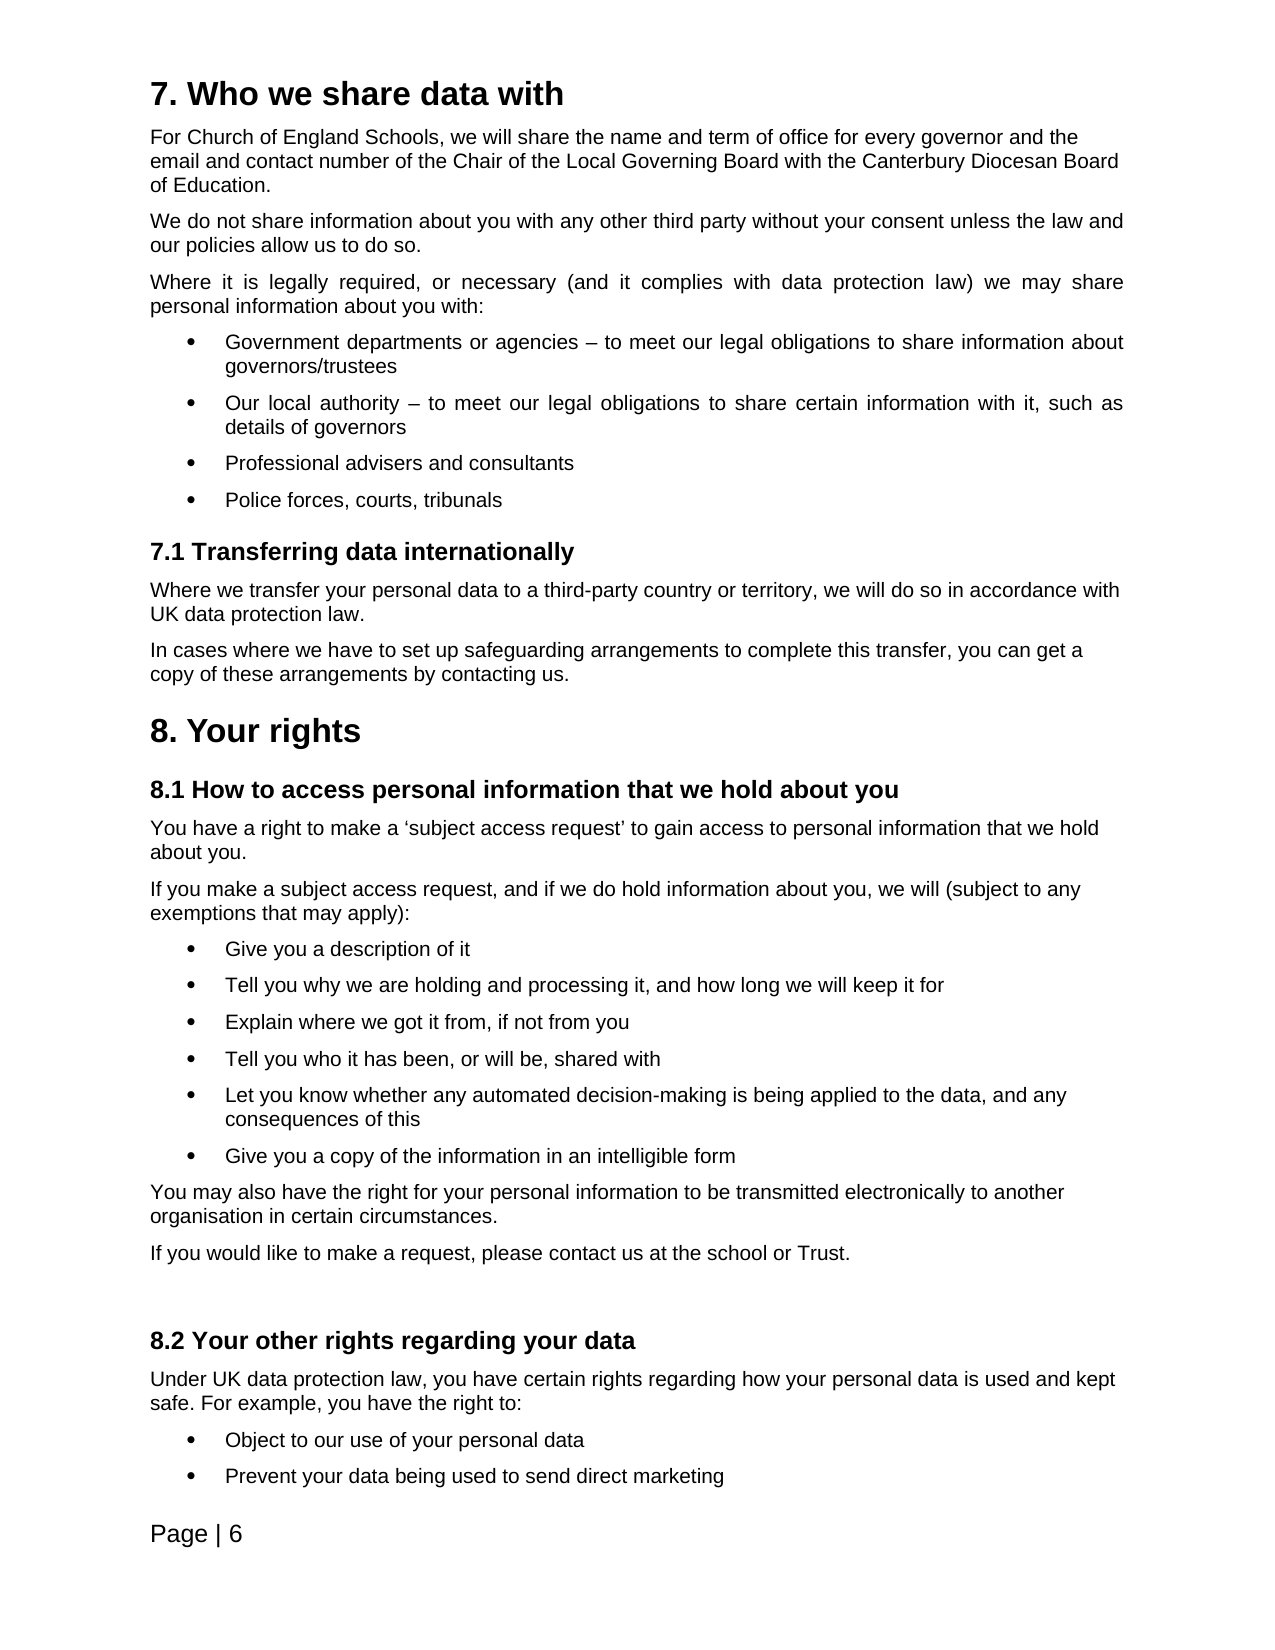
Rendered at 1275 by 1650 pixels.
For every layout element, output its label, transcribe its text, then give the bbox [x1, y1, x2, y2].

list Give you a description of it [187, 937, 1125, 961]
list Let you know whether any automated decision-making is being applied to the data, and any consequences of this [187, 1083, 1125, 1131]
list Prevent your data being used to send direct marketing [187, 1464, 1125, 1488]
list Object to our use of your personal data [187, 1428, 1125, 1452]
text 7.1 Transferring data internationally [150, 537, 1125, 565]
text If you make a subject access request, and if we do hold information about you, we will (subject to any exemptions that may apply): [150, 876, 1125, 924]
subtitle 8. Your rights [150, 711, 1125, 750]
subtitle 7. Who we share data with [150, 74, 1125, 112]
list Give you a copy of the information in an intelligible form [187, 1143, 1125, 1168]
list Police forces, courts, tribunals [187, 488, 1125, 512]
text For Church of England Schools, we will share the name and term of office for every governor and the email and contact number of the Chair of the Local Governing Board with the Canterbury Diocesan Board of Education. [150, 125, 1125, 197]
text 8.1 How to access personal information that we hold about you [150, 775, 1125, 803]
text Where we transfer your personal data to a third-party country or territory, we will do so in accordance with UK data protection law. [150, 578, 1125, 626]
text Where it is legally required, or necessary (and it complies with data protection law) we may share personal information about you with: [150, 269, 1125, 317]
text Under UK data protection law, you have certain rights regarding how your personal data is used and kept safe. For example, you have the right to: [150, 1367, 1125, 1415]
list Tell you why we are holding and processing it, and how long we will keep it for [187, 973, 1125, 997]
text If you would like to make a request, please contact us at the school or Trust. [150, 1241, 1125, 1264]
list Professional advisers and consultants [187, 451, 1125, 475]
text 8.2 Your other rights regarding your data [150, 1326, 1125, 1355]
list Our local authority – to meet our legal obligations to share certain information with it, such as details of governors [187, 391, 1125, 438]
text You may also have the right for your personal information to be transmitted electronically to another organisation in certain circumstances. [150, 1180, 1125, 1228]
text In cases where we have to set up safeguarding arrangements to complete this transfer, you can get a copy of these arrangements by contacting us. [150, 638, 1125, 686]
list Explain where we got it from, if not from you [187, 1010, 1125, 1034]
list Tell you who it has been, or will be, shared with [187, 1046, 1125, 1071]
list Government departments or agencies – to meet our legal obligations to share information about governors/trustees [187, 330, 1125, 378]
text You have a right to make a ‘subject access request’ to gain access to personal information that we hold about you. [150, 816, 1125, 864]
text We do not share information about you with any other third party without your consent unless the law and our policies allow us to do so. [150, 209, 1125, 257]
